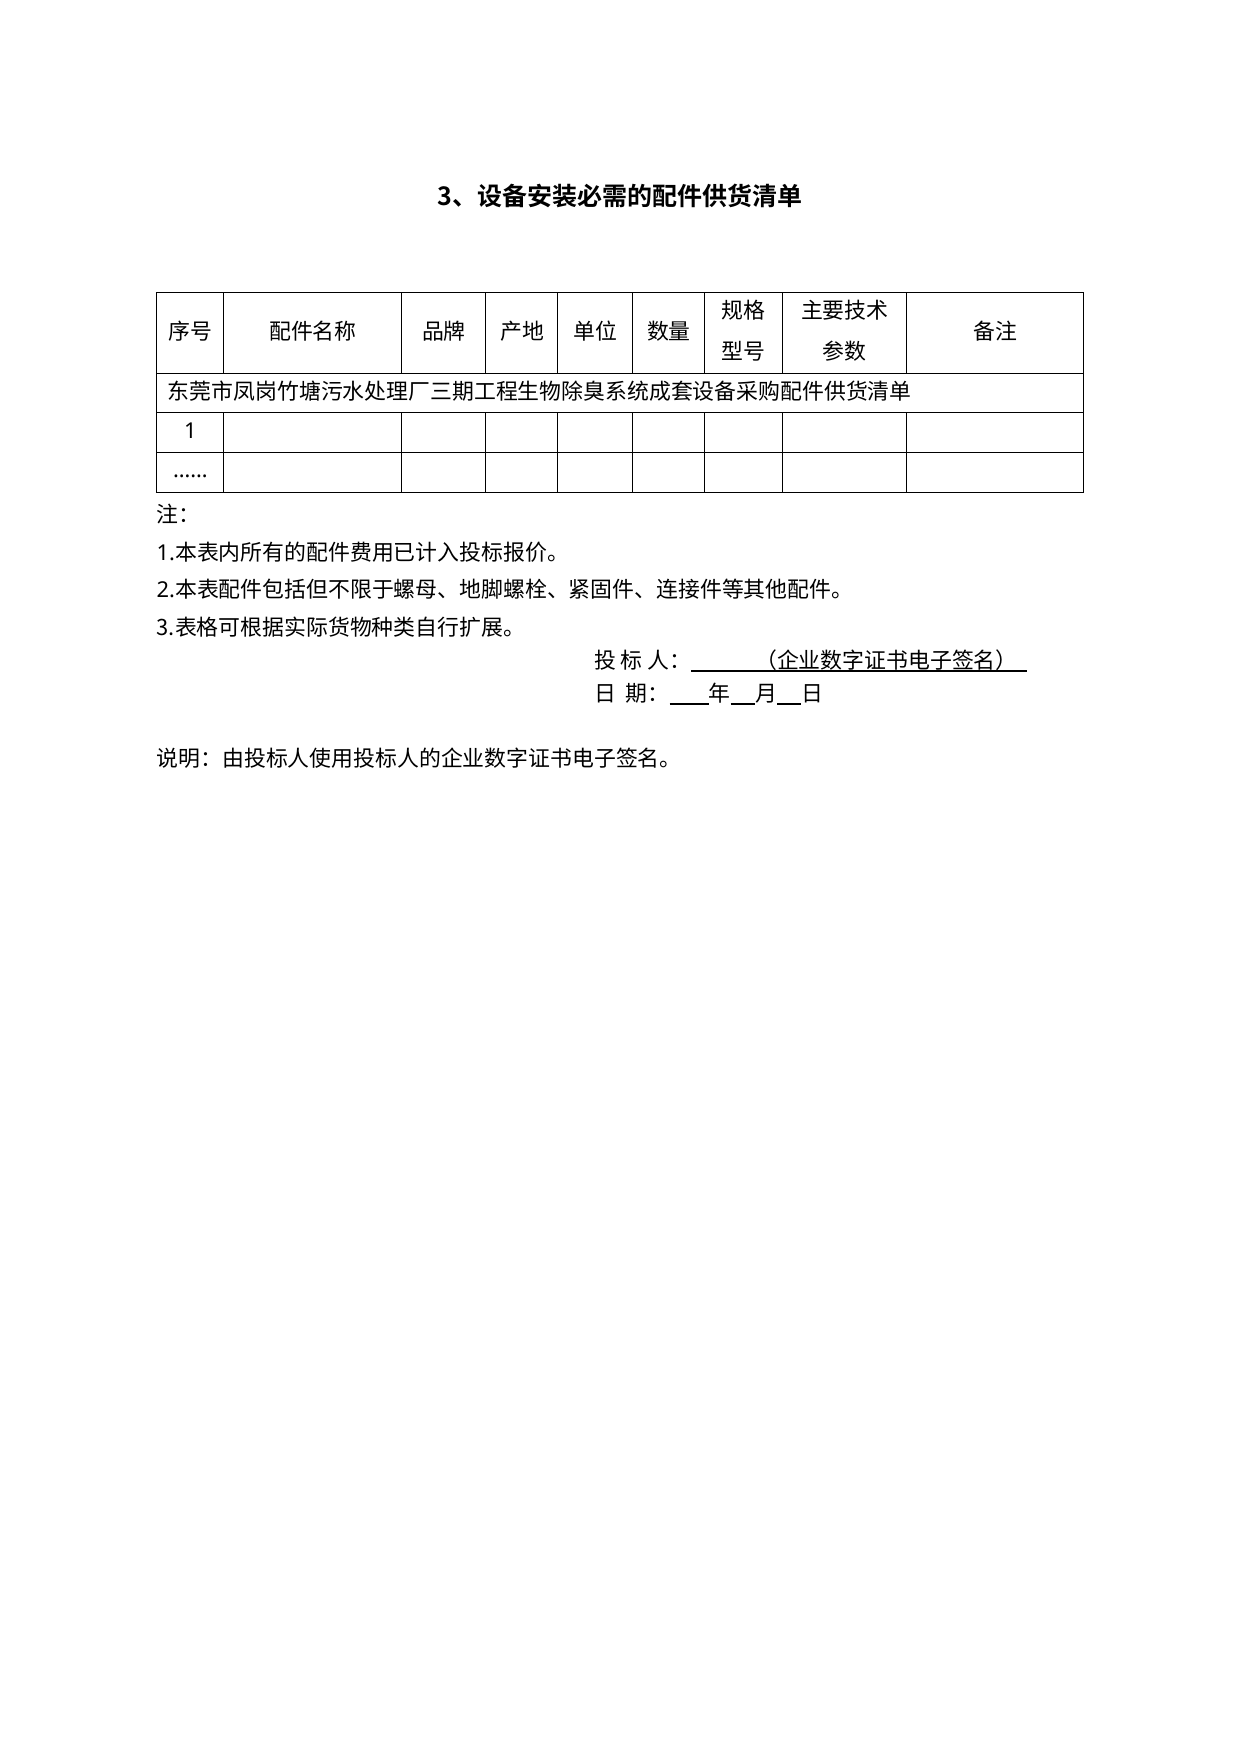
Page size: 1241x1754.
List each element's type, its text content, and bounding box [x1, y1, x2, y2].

table_header 备注 [907, 293, 1083, 372]
table_cell [224, 413, 401, 452]
table_cell [486, 453, 557, 492]
table_header 规格 型号 [705, 293, 782, 372]
table_cell [402, 453, 485, 492]
text 投 标 人： （企业数字证书电子签名） [156, 643, 1084, 675]
table_cell [907, 453, 1083, 492]
table_header 数量 [633, 293, 704, 372]
table_cell [558, 453, 632, 492]
table_header 配件名称 [224, 293, 401, 372]
text 1.本表内所有的配件费用已计入投标报价。 [156, 530, 1084, 568]
table_cell [705, 413, 782, 452]
table_header 主要技术参数 [783, 293, 906, 372]
table_header 产地 [486, 293, 557, 372]
table_cell [705, 453, 782, 492]
table_cell …… [157, 453, 223, 492]
table_header 品牌 [402, 293, 485, 372]
text 3.表格可根据实际货物种类自行扩展。 [156, 605, 1084, 643]
table_cell [558, 413, 632, 452]
table_header 序号 [157, 293, 223, 372]
text 说明：由投标人使用投标人的企业数字证书电子签名。 [156, 740, 1084, 773]
table_cell 1 [157, 413, 223, 452]
table_cell [486, 413, 557, 452]
text 注： [156, 493, 1084, 530]
table_cell [783, 453, 906, 492]
table_cell 东莞市凤岗竹塘污水处理厂三期工程生物除臭系统成套设备采购配件供货清单 [157, 374, 1083, 412]
table_cell [907, 413, 1083, 452]
table_header 单位 [558, 293, 632, 372]
table_cell [224, 453, 401, 492]
table_cell [633, 453, 704, 492]
text 2.本表配件包括但不限于螺母、地脚螺栓、紧固件、连接件等其他配件。 [156, 568, 1084, 605]
table_cell [402, 413, 485, 452]
table_cell [633, 413, 704, 452]
text 3、设备安装必需的配件供货清单 [156, 162, 1084, 227]
text 日 期： 年 月 日 [156, 675, 1084, 708]
table_cell [783, 413, 906, 452]
